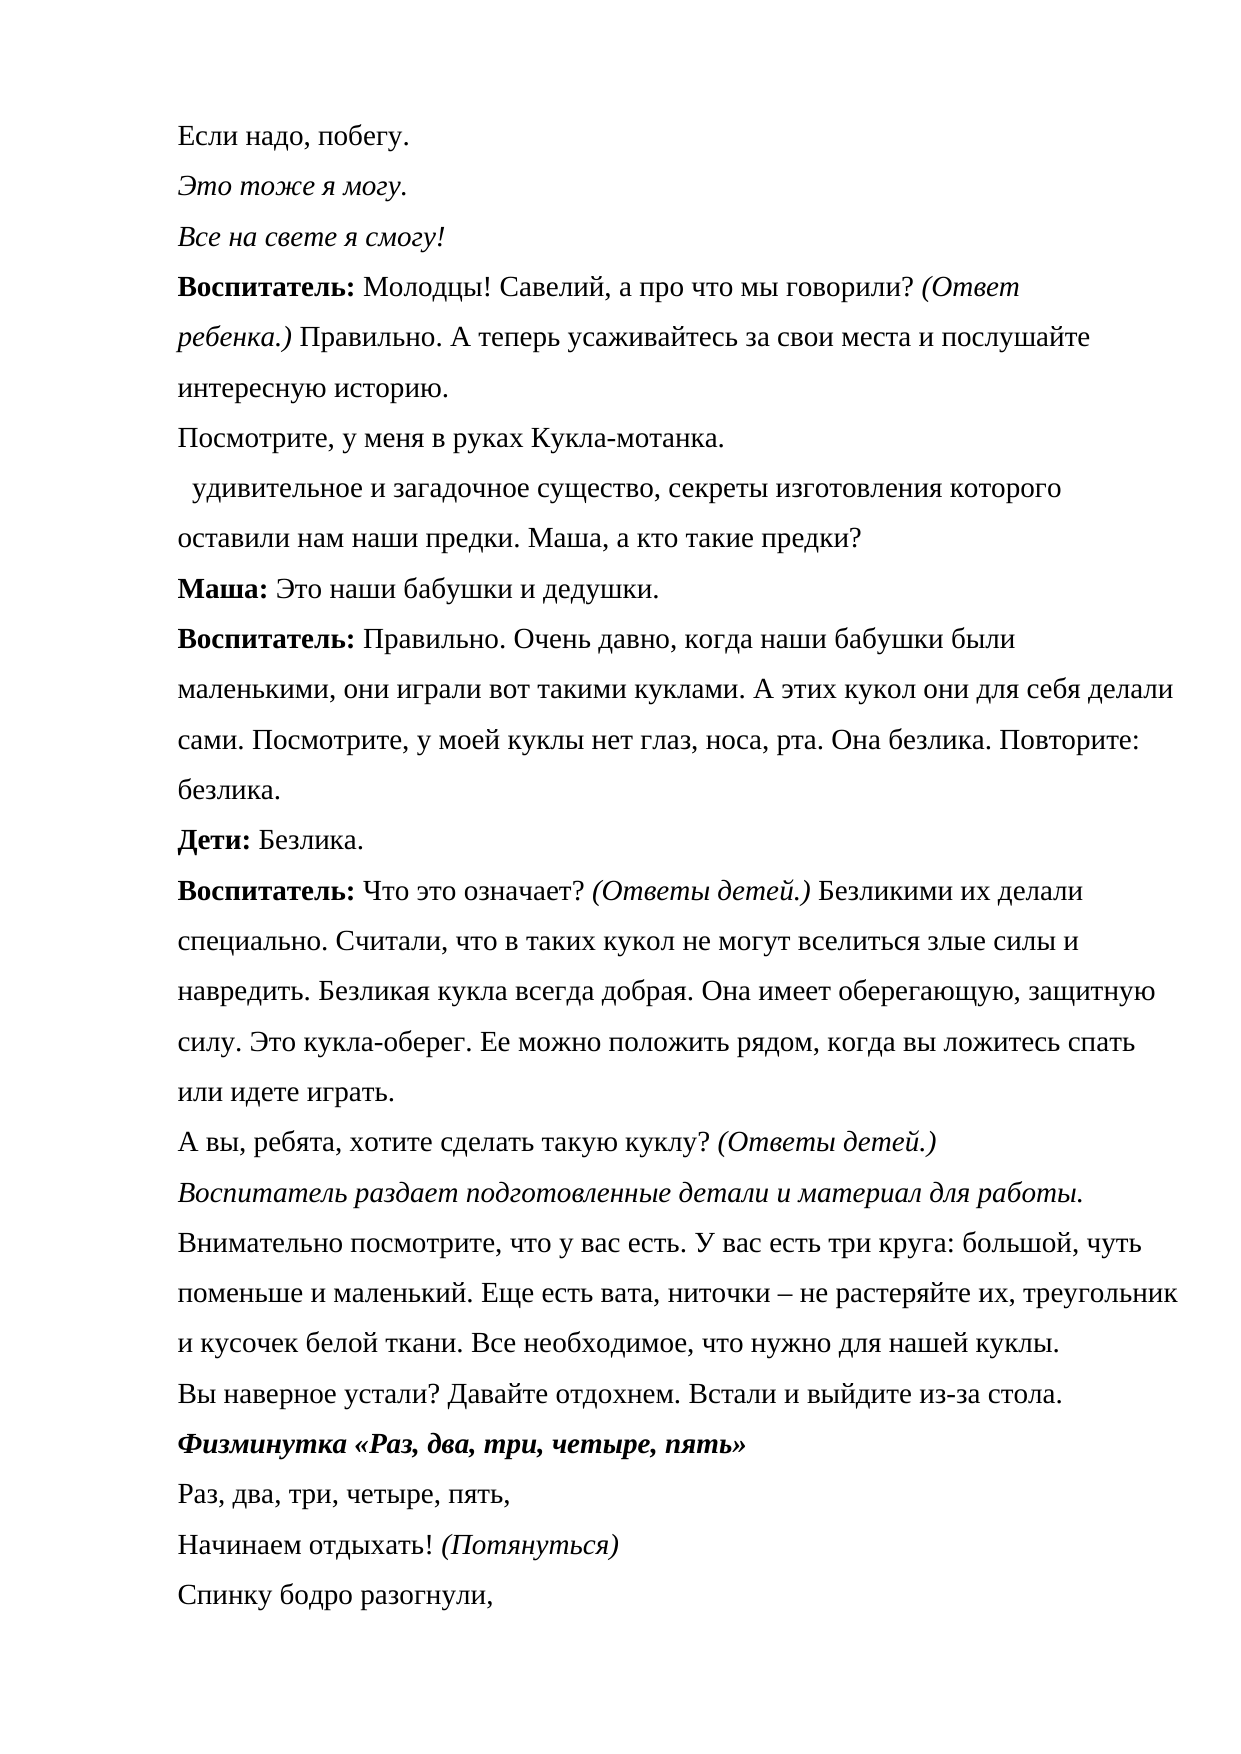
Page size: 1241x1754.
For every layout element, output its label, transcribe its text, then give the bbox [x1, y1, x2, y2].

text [177, 1376, 1181, 1611]
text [177, 118, 1181, 453]
text удивительное и загадочное существо, секреты изготовления которого оставили нам наши предки. Маша, а кто такие предки? Маша: Это наши бабушки и дедушки. Воспитатель: Правильно. Очень давно, когда наши бабушки были маленькими, они играли вот такими куклами. А этих кукол они для себя делали сами. Посмотрите, у моей куклы нет глаз, носа, рта. Она безлика. Повторите: безлика. Дети: Безлика. Воспитатель: Что это означает? (Ответы детей.) Безликими их делали специально. Считали, что в таких кукол не могут вселиться злые силы и навредить. Безликая кукла всегда добрая. Она имеет оберегающую, защитную силу. Это кукла-оберег. Ее можно положить рядом, когда вы ложитесь спать или идете играть. А вы, ребята, хотите сделать такую куклу? (Ответы детей.) Воспитатель раздает подготовленные детали и материал для работы. Внимательно посмотрите, что у вас есть. У вас есть три круга: большой, чуть поменьше и маленький. Еще есть вата, ниточки – не растеряйте их, треугольник и кусочек белой ткани. Все необходимое, что нужно для нашей куклы. [177, 470, 1181, 1359]
